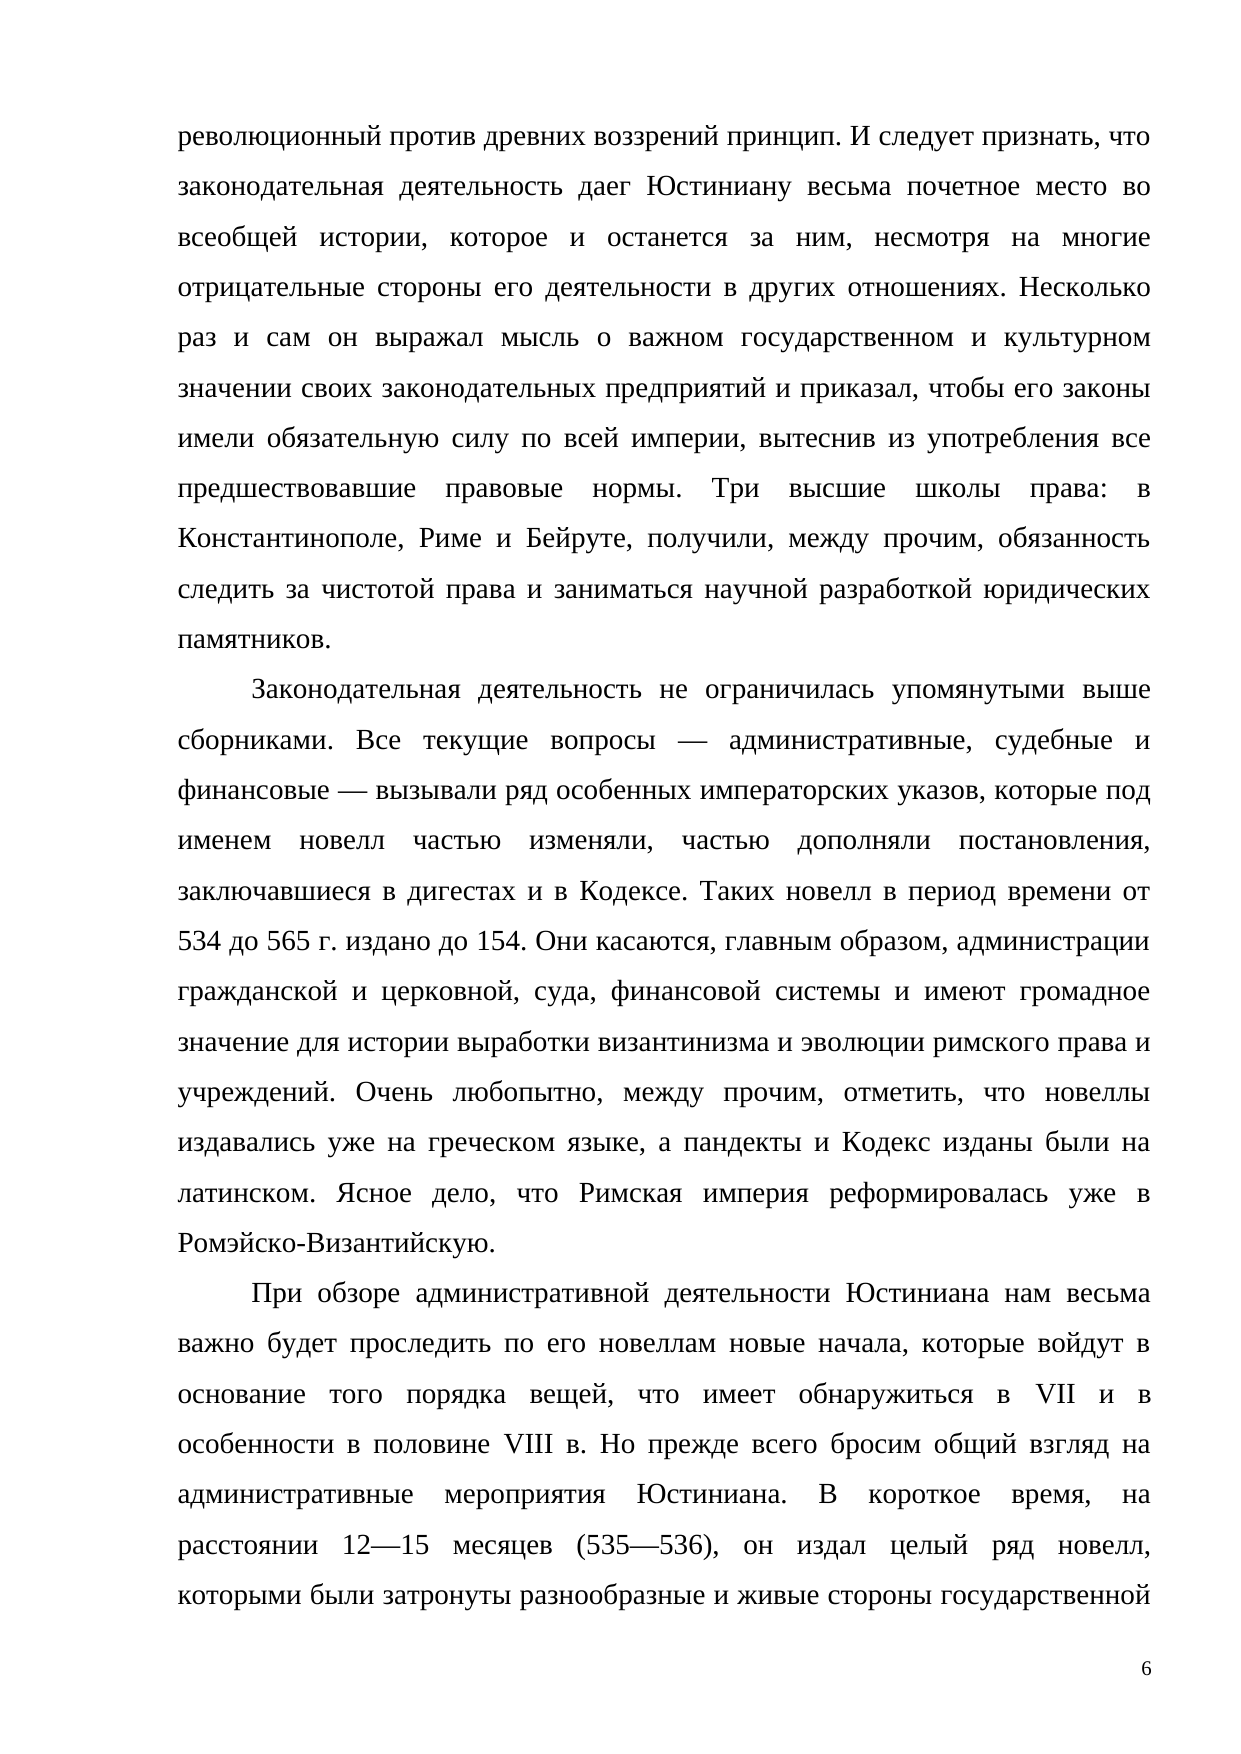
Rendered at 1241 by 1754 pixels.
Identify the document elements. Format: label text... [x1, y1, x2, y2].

text Законодательная деятельность не ограничилась упомянутыми выше сборниками. Все текущие вопросы — административные, судебные и финансовые — вызывали ряд особенных императорских указов, которые под именем новелл частью изменяли, частью дополняли постановления, заключавшиеся в дигестах и в Кодексе. Таких новелл в период времени от 534 до 565 г. издано до 154. Они касаются, главным образом, администрации гражданской и церковной, суда, финансовой системы и имеют громадное значение для истории выработки византинизма и эволюции римского права и учреждений. Очень любопытно, между прочим, отметить, что новеллы издавались уже на греческом языке, а пандекты и Кодекс изданы были на латинском. Ясное дело, что Римская империя реформировалась уже в Ромэйско-Византийскую. [177, 672, 1152, 1258]
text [177, 1275, 1152, 1611]
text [177, 118, 1152, 655]
